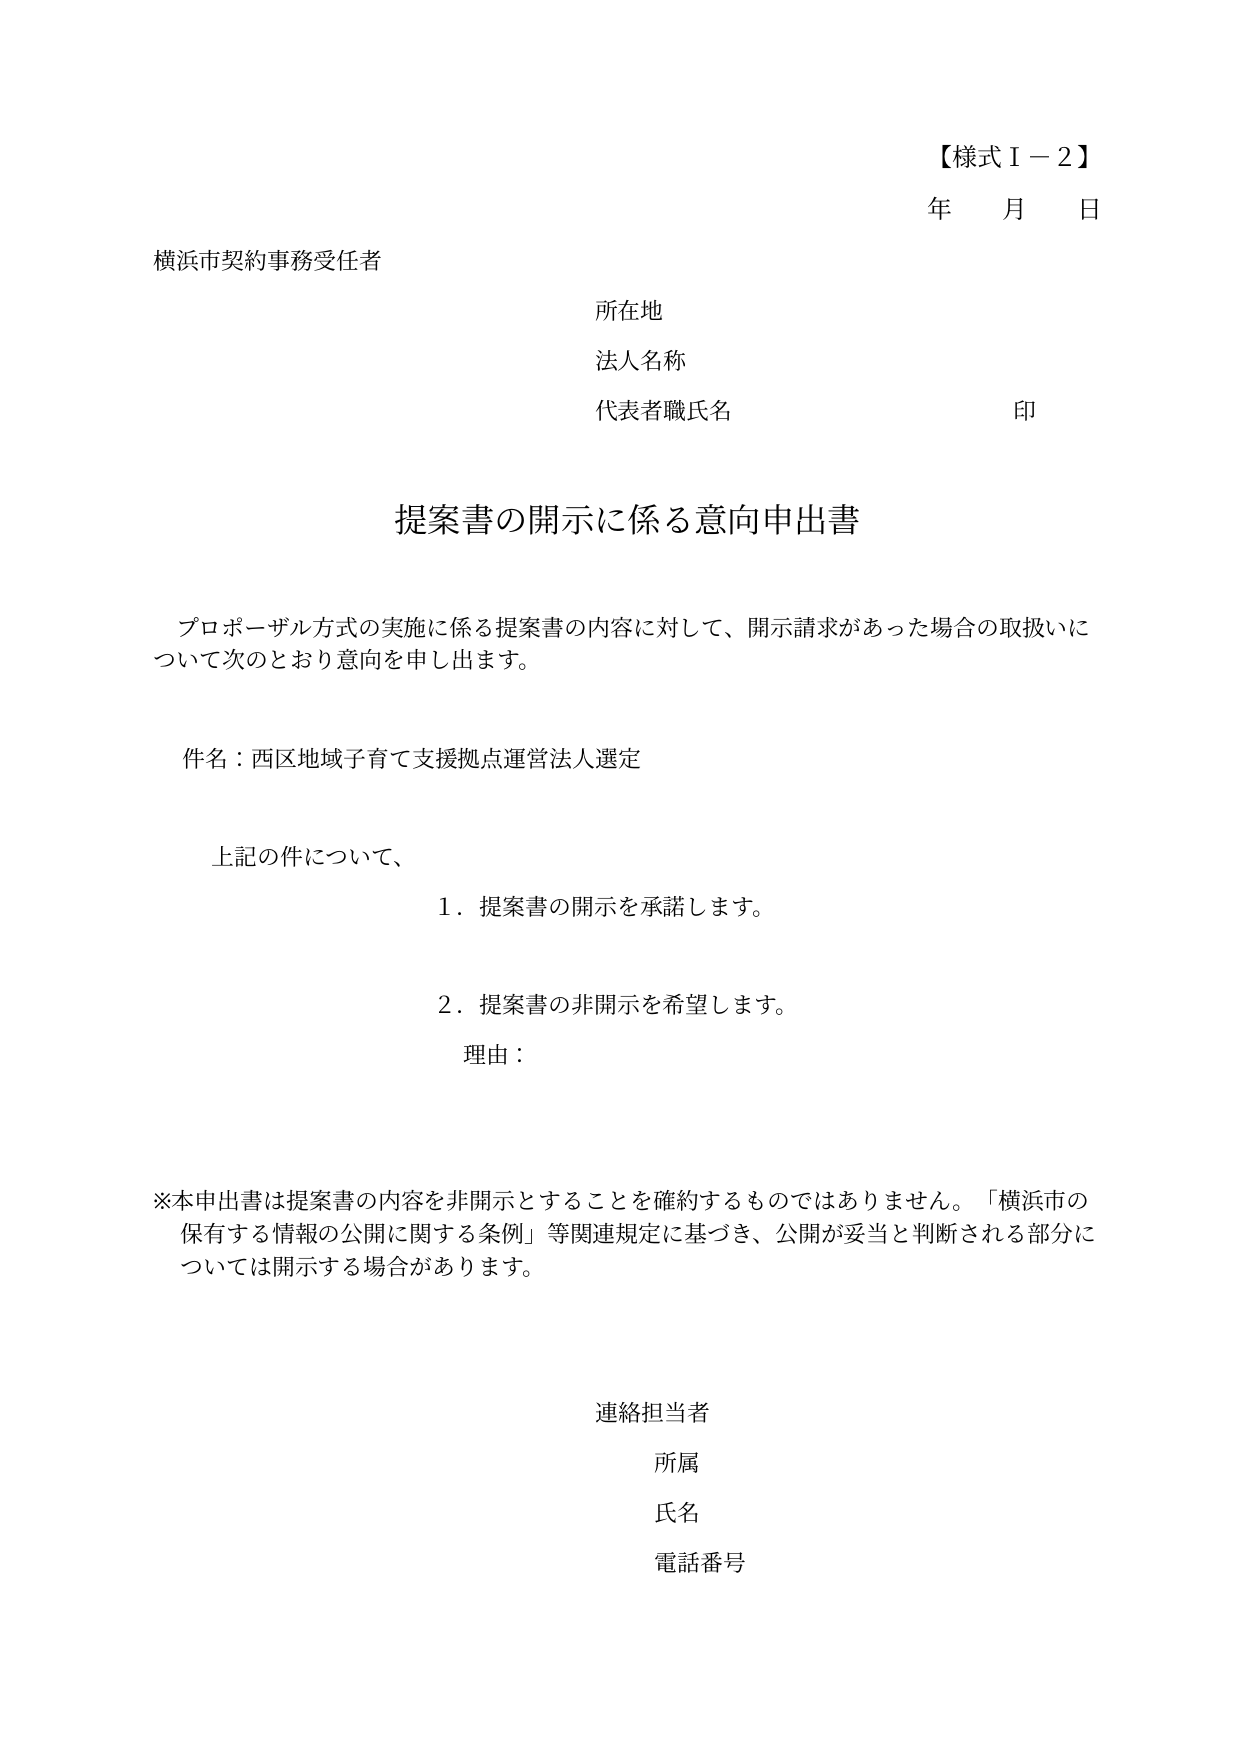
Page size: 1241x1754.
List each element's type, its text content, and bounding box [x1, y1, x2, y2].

text 所在地 [595, 293, 1102, 326]
text 【様式Ⅰ－２】 [153, 137, 1102, 173]
text ２．提案書の非開示を希望します。 [213, 987, 1102, 1020]
text 代表者職氏名 印 [595, 393, 1102, 426]
text 件名：西区地域子育て支援拠点運営法人選定 [183, 741, 1102, 773]
text 年 月 日 [153, 190, 1102, 226]
text ※本申出書は提案書の内容を非開示とすることを確約するものではありません。「横浜市の保有する情報の公開に関する条例」等関連規定に基づき、公開が妥当と判断される部分については開示する場合があります。 [153, 1183, 1102, 1282]
text 法人名称 [595, 343, 1102, 376]
text プロポーザル方式の実施に係る提案書の内容に対して、開示請求があった場合の取扱いについて次のとおり意向を申し出ます。 [153, 609, 1102, 675]
text 理由： [463, 1037, 1102, 1069]
text 電話番号 [213, 1545, 1102, 1578]
text 所属 [213, 1445, 1102, 1478]
text 横浜市契約事務受任者 [153, 243, 1102, 276]
text 連絡担当者 [213, 1395, 1102, 1428]
text 上記の件について、 [211, 839, 1102, 872]
text 氏名 [213, 1495, 1102, 1528]
text １．提案書の開示を承諾します。 [213, 889, 1102, 922]
text 提案書の開示に係る意向申出書 [153, 494, 1102, 542]
